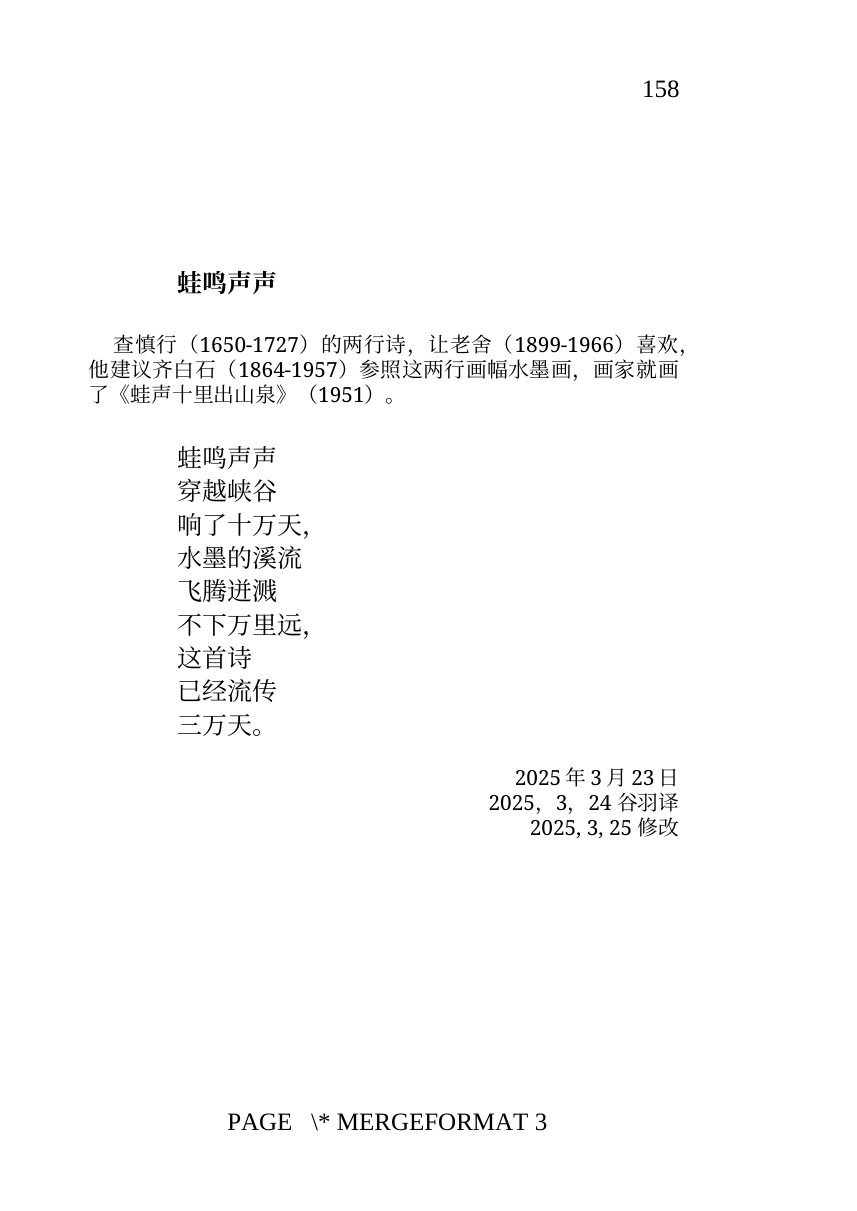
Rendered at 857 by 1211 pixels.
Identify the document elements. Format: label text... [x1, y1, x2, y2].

text 穿越峡谷 [177, 474, 679, 507]
text 水墨的溪流 [177, 541, 679, 574]
text 三万天。 [177, 707, 679, 741]
text 2025, 3, 25 修改 [177, 816, 679, 841]
text 响了十万天， [177, 507, 679, 541]
text 2025，3，24 谷羽译 [177, 791, 679, 816]
text 不下万里远， [177, 607, 679, 641]
text 已经流传 [177, 674, 679, 707]
text 飞腾迸溅 [177, 574, 679, 607]
text 这首诗 [177, 641, 679, 674]
text 蛙鸣声声 [177, 441, 679, 474]
text 查慎行（1650-1727）的两行诗，让老舍（1899-1966）喜欢，他建议齐白石（1864-1957）参照这两行画幅水墨画，画家就画了《蛙声十里出山泉》（1951）。 [89, 332, 679, 407]
text 蛙鸣声声 [177, 266, 679, 299]
